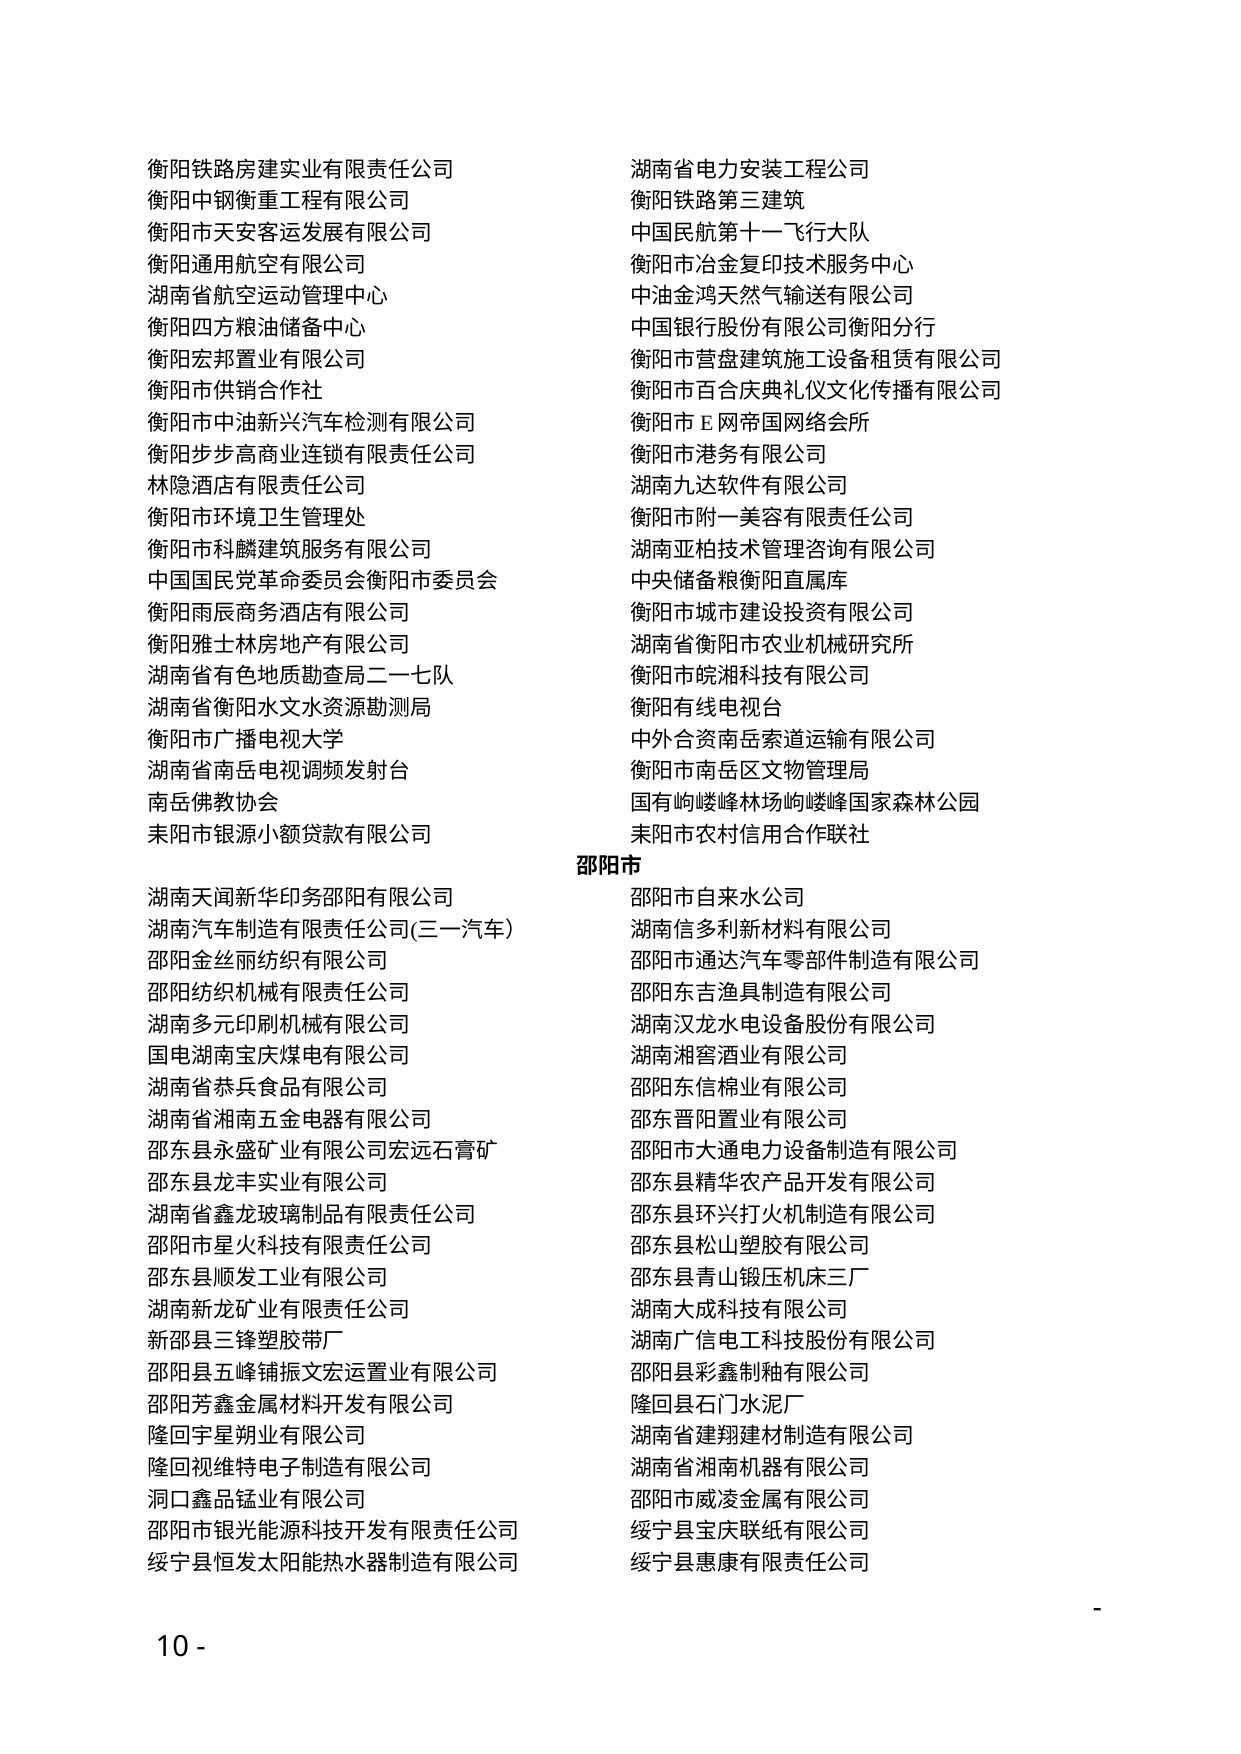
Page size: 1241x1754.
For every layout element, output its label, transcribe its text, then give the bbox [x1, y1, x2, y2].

table_cell 湖南省南岳电视调频发射台 [136, 754, 618, 785]
table_cell 湖南省衡阳水文水资源勘测局 [136, 690, 618, 722]
table_cell 绥宁县宝庆联纸有限公司 [619, 1514, 1081, 1545]
table_cell 衡阳市天安客运发展有限公司 [136, 215, 618, 247]
table_cell 邵东县青山锻压机床三厂 [619, 1260, 1081, 1292]
table_cell 南岳佛教协会 [136, 785, 618, 817]
table_cell 衡阳市南岳区文物管理局 [619, 754, 1081, 785]
table_cell 邵阳市星火科技有限责任公司 [136, 1229, 618, 1260]
table_cell 湖南省电力安装工程公司 [619, 152, 1081, 183]
table_cell 衡阳中钢衡重工程有限公司 [136, 184, 618, 215]
table_cell 衡阳雅士林房地产有限公司 [136, 627, 618, 658]
table_cell 湖南省湘南机器有限公司 [619, 1450, 1081, 1482]
table_cell 衡阳市环境卫生管理处 [136, 500, 618, 532]
table_cell 邵阳东信棉业有限公司 [619, 1070, 1081, 1102]
table_cell 衡阳四方粮油储备中心 [136, 310, 618, 342]
table_cell 衡阳市广播电视大学 [136, 722, 618, 753]
table_cell 邵东县环兴打火机制造有限公司 [619, 1197, 1081, 1228]
table_cell 湖南湘窖酒业有限公司 [619, 1039, 1081, 1070]
table_cell 绥宁县恒发太阳能热水器制造有限公司 [136, 1545, 618, 1577]
table_cell 中油金鸿天然气输送有限公司 [619, 279, 1081, 310]
table_cell 衡阳市中油新兴汽车检测有限公司 [136, 405, 618, 437]
table_cell 衡阳市E网帝国网络会所 [619, 405, 1081, 437]
table_cell 衡阳市科麟建筑服务有限公司 [136, 532, 618, 563]
table_cell 衡阳市百合庆典礼仪文化传播有限公司 [619, 374, 1081, 405]
table_cell 湖南天闻新华印务邵阳有限公司 [136, 880, 618, 912]
table_cell 隆回县石门水泥厂 [619, 1387, 1081, 1418]
table_cell 湖南多元印刷机械有限公司 [136, 1007, 618, 1038]
table_cell 邵阳东吉渔具制造有限公司 [619, 975, 1081, 1007]
table_cell 中国银行股份有限公司衡阳分行 [619, 310, 1081, 342]
table_cell 湖南广信电工科技股份有限公司 [619, 1324, 1081, 1355]
table_cell 湖南省衡阳市农业机械研究所 [619, 627, 1081, 658]
table_cell 中国民航第十一飞行大队 [619, 215, 1081, 247]
table_cell 湖南省有色地质勘查局二一七队 [136, 659, 618, 690]
table_cell 邵阳市通达汽车零部件制造有限公司 [619, 944, 1081, 975]
table_cell 湖南省建翔建材制造有限公司 [619, 1419, 1081, 1450]
table_cell 湖南大成科技有限公司 [619, 1292, 1081, 1323]
table_cell 湖南亚柏技术管理咨询有限公司 [619, 532, 1081, 563]
table_cell 新邵县三锋塑胶带厂 [136, 1324, 618, 1355]
table_cell 湖南汽车制造有限责任公司(三一汽车） [136, 912, 618, 943]
table_cell 耒阳市银源小额贷款有限公司 [136, 817, 618, 848]
table_cell 邵阳纺织机械有限责任公司 [136, 975, 618, 1007]
table_cell 衡阳市冶金复印技术服务中心 [619, 247, 1081, 278]
table_cell 林隐酒店有限责任公司 [136, 469, 618, 500]
table_cell 湖南九达软件有限公司 [619, 469, 1081, 500]
table_cell 邵东县精华农产品开发有限公司 [619, 1165, 1081, 1197]
table_cell 国有岣嵝峰林场岣嵝峰国家森林公园 [619, 785, 1081, 817]
table_cell 衡阳步步高商业连锁有限责任公司 [136, 437, 618, 468]
table_cell 邵东县永盛矿业有限公司宏远石膏矿 [136, 1134, 618, 1165]
table_cell 衡阳雨辰商务酒店有限公司 [136, 595, 618, 627]
table_cell 湖南新龙矿业有限责任公司 [136, 1292, 618, 1323]
table_cell 邵阳市自来水公司 [619, 880, 1081, 912]
table_cell 邵阳市大通电力设备制造有限公司 [619, 1134, 1081, 1165]
table_cell 中央储备粮衡阳直属库 [619, 564, 1081, 595]
table_cell 耒阳市农村信用合作联社 [619, 817, 1081, 848]
table_cell 邵阳市威凌金属有限公司 [619, 1482, 1081, 1513]
table_cell 衡阳市营盘建筑施工设备租赁有限公司 [619, 342, 1081, 373]
table_cell 邵阳市银光能源科技开发有限责任公司 [136, 1514, 618, 1545]
table_cell 邵东县顺发工业有限公司 [136, 1260, 618, 1292]
table_cell 邵阳芳鑫金属材料开发有限公司 [136, 1387, 618, 1418]
table_cell 洞口鑫品锰业有限公司 [136, 1482, 618, 1513]
table_cell 衡阳铁路第三建筑 [619, 184, 1081, 215]
table_cell 湖南汉龙水电设备股份有限公司 [619, 1007, 1081, 1038]
table_cell 中国国民党革命委员会衡阳市委员会 [136, 564, 618, 595]
table_cell 邵阳县彩鑫制釉有限公司 [619, 1355, 1081, 1387]
table_cell 衡阳通用航空有限公司 [136, 247, 618, 278]
table_cell 衡阳市附一美容有限责任公司 [619, 500, 1081, 532]
table_cell 国电湖南宝庆煤电有限公司 [136, 1039, 618, 1070]
table_cell 衡阳铁路房建实业有限责任公司 [136, 152, 618, 183]
table_cell 衡阳市城市建设投资有限公司 [619, 595, 1081, 627]
table_cell 邵阳市 [136, 849, 1081, 880]
table_cell 邵东县龙丰实业有限公司 [136, 1165, 618, 1197]
table_cell 中外合资南岳索道运输有限公司 [619, 722, 1081, 753]
table_cell 湖南省航空运动管理中心 [136, 279, 618, 310]
table_cell 绥宁县惠康有限责任公司 [619, 1545, 1081, 1577]
table_cell 湖南省恭兵食品有限公司 [136, 1070, 618, 1102]
table_cell 邵阳金丝丽纺织有限公司 [136, 944, 618, 975]
table_cell 湖南信多利新材料有限公司 [619, 912, 1081, 943]
table_cell 衡阳市皖湘科技有限公司 [619, 659, 1081, 690]
table_cell 邵阳县五峰铺振文宏运置业有限公司 [136, 1355, 618, 1387]
table_cell 邵东县松山塑胶有限公司 [619, 1229, 1081, 1260]
table_cell 湖南省湘南五金电器有限公司 [136, 1102, 618, 1133]
table_cell 衡阳宏邦置业有限公司 [136, 342, 618, 373]
table_cell 衡阳有线电视台 [619, 690, 1081, 722]
table_cell 隆回视维特电子制造有限公司 [136, 1450, 618, 1482]
table_cell 衡阳市供销合作社 [136, 374, 618, 405]
table_cell 邵东晋阳置业有限公司 [619, 1102, 1081, 1133]
table_cell 衡阳市港务有限公司 [619, 437, 1081, 468]
table_cell 隆回宇星朔业有限公司 [136, 1419, 618, 1450]
table_cell 湖南省鑫龙玻璃制品有限责任公司 [136, 1197, 618, 1228]
